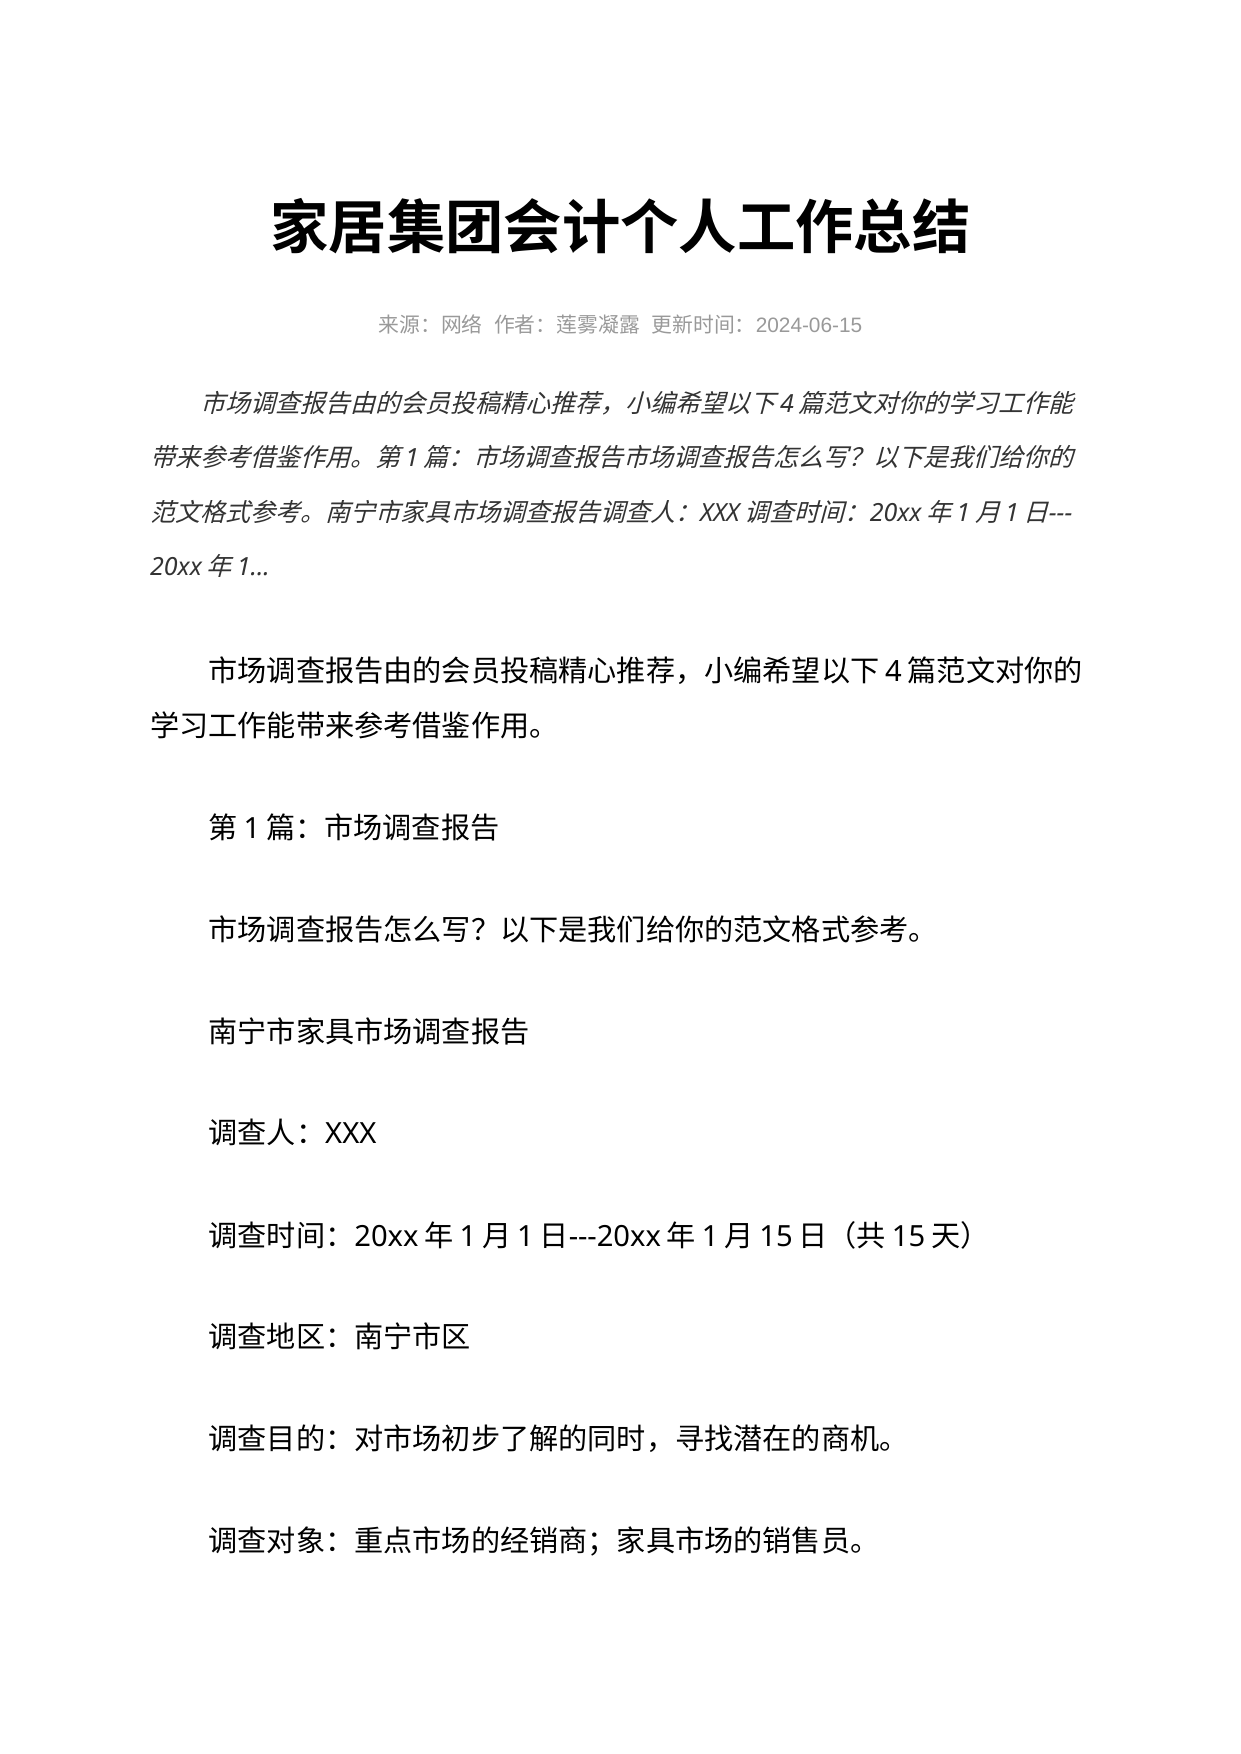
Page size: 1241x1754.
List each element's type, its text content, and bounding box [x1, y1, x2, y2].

text 调查地区：南宁市区 [150, 1314, 1090, 1356]
subtitle 家居集团会计个人工作总结 [150, 181, 1090, 266]
text 调查时间：20xx年1月1日---20xx年1月15日（共15天） [150, 1212, 1090, 1254]
text 市场调查报告怎么写？以下是我们给你的范文格式参考。 [150, 907, 1090, 949]
text 市场调查报告由的会员投稿精心推荐，小编希望以下4篇范文对你的学习工作能带来参考借鉴作用。 [150, 648, 1090, 745]
text 第1篇：市场调查报告 [150, 804, 1090, 847]
text 调查人：XXX [150, 1110, 1090, 1152]
text 来源：网络 作者：莲雾凝露 更新时间：2024-06-15 [150, 313, 1090, 337]
text 调查目的：对市场初步了解的同时，寻找潜在的商机。 [150, 1416, 1090, 1458]
text 市场调查报告由的会员投稿精心推荐，小编希望以下4篇范文对你的学习工作能带来参考借鉴作用。第1篇：市场调查报告市场调查报告怎么写？以下是我们给你的范文格式参考。南宁市家具市场调查报告调查人：XXX调查时间：20xx年1月1日---20xx年1... [150, 383, 1090, 583]
text 南宁市家具市场调查报告 [150, 1008, 1090, 1051]
text 调查对象：重点市场的经销商；家具市场的销售员。 [150, 1518, 1090, 1560]
